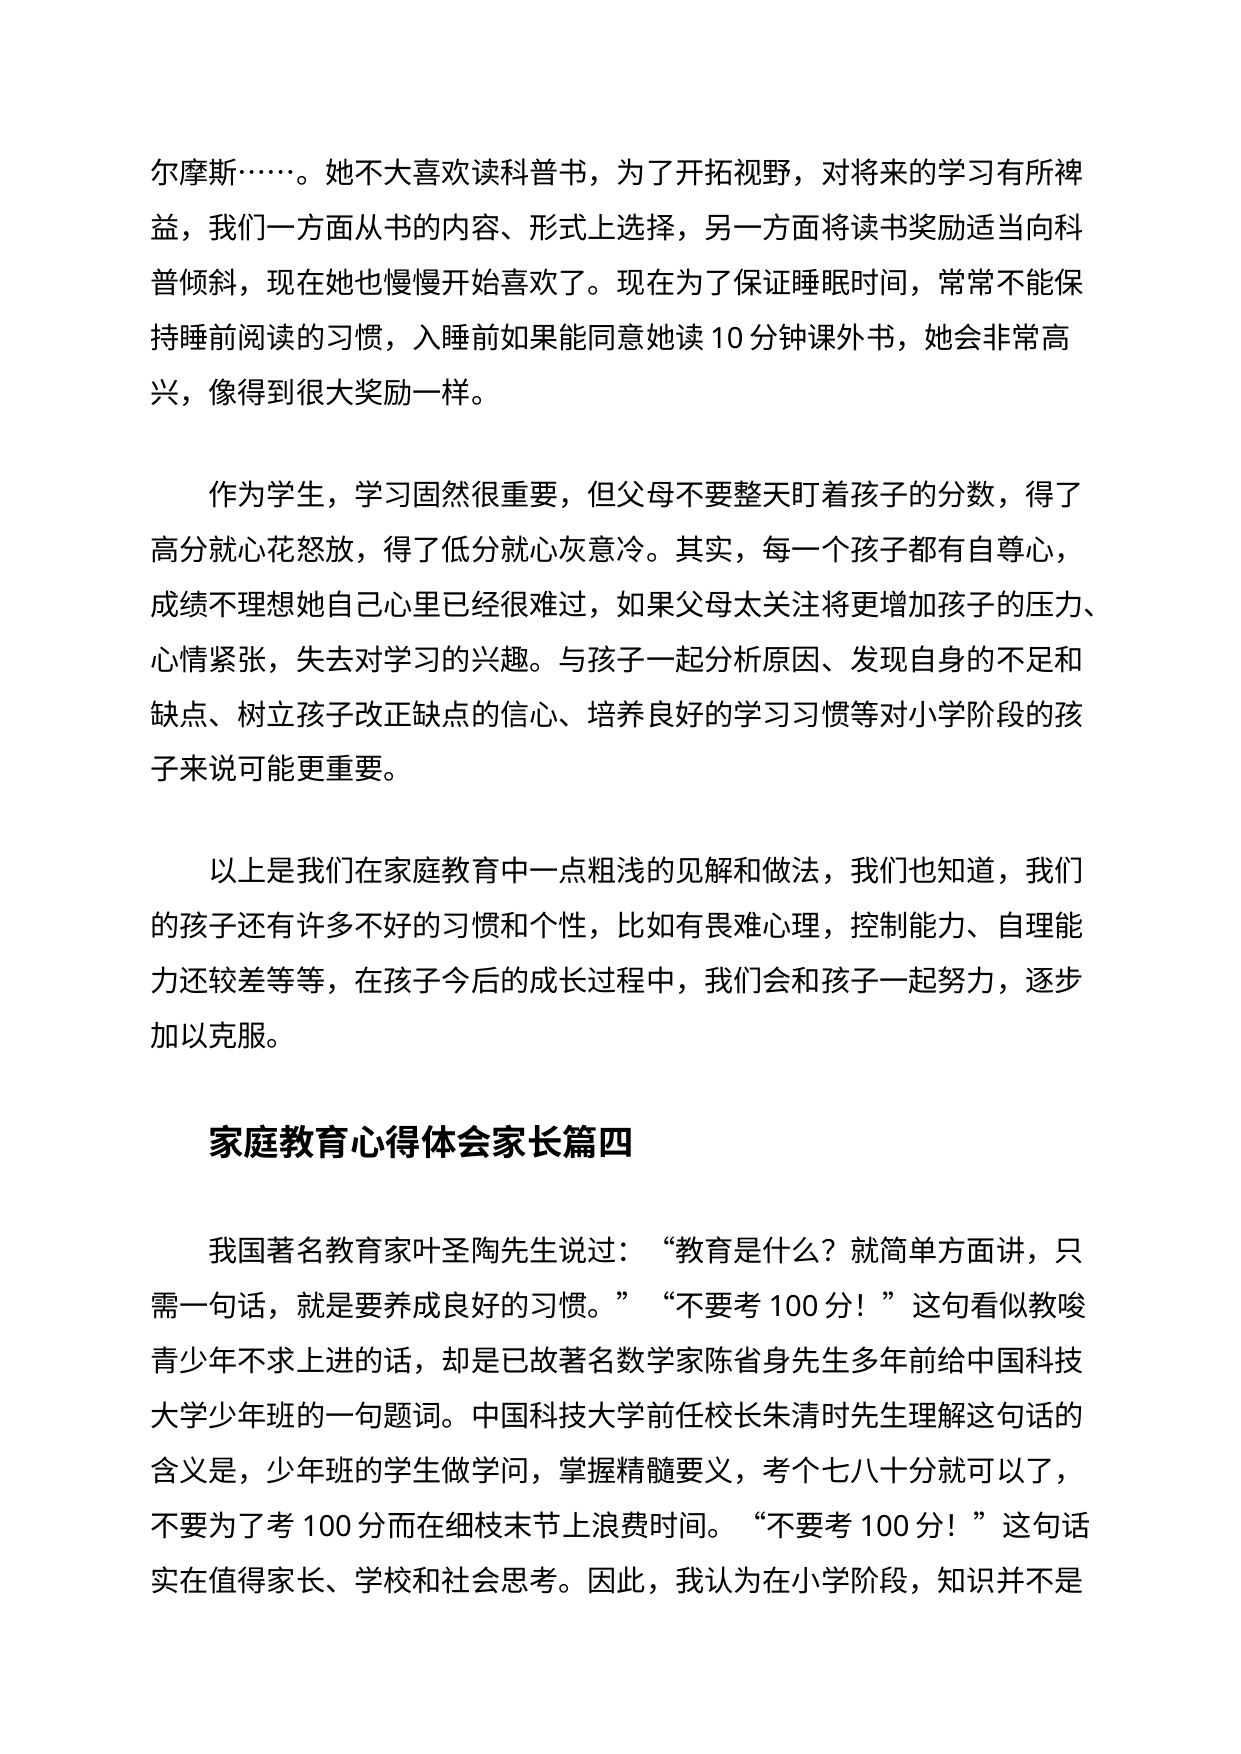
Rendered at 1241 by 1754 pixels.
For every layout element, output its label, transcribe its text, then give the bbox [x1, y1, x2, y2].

text 家庭教育心得体会家长篇四 [150, 1114, 1090, 1165]
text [150, 150, 1090, 412]
text 作为学生，学习固然很重要，但父母不要整天盯着孩子的分数，得了高分就心花怒放，得了低分就心灰意冷。其实，每一个孩子都有自尊心，成绩不理想她自己心里已经很难过，如果父母太关注将更增加孩子的压力、心情紧张，失去对学习的兴趣。与孩子一起分析原因、发现自身的不足和缺点、树立孩子改正缺点的信心、培养良好的学习习惯等对小学阶段的孩子来说可能更重要。 [150, 471, 1090, 788]
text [150, 1228, 1090, 1599]
text 以上是我们在家庭教育中一点粗浅的见解和做法，我们也知道，我们的孩子还有许多不好的习惯和个性，比如有畏难心理，控制能力、自理能力还较差等等，在孩子今后的成长过程中，我们会和孩子一起努力，逐步加以克服。 [150, 848, 1090, 1055]
